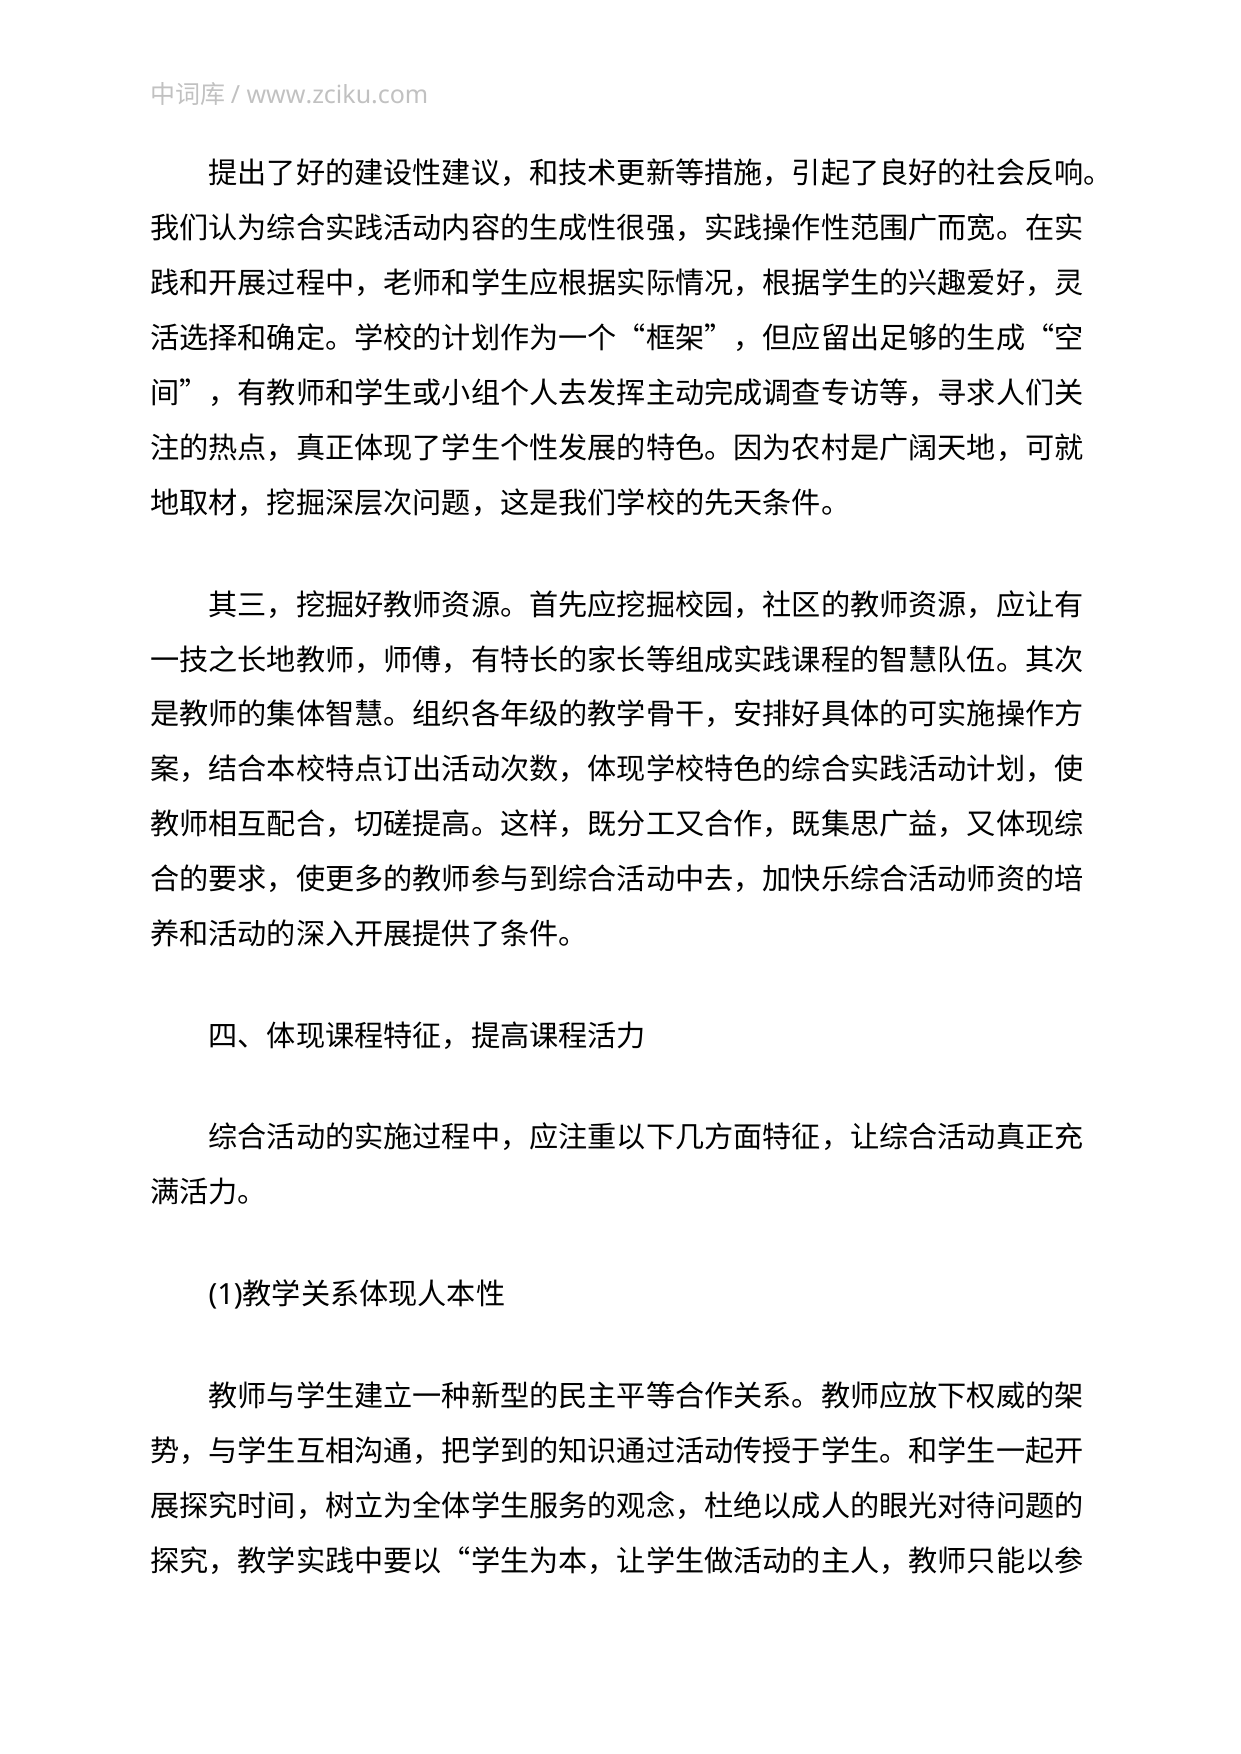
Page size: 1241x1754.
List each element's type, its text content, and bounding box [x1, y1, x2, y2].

text 其三，挖掘好教师资源。首先应挖掘校园，社区的教师资源，应让有一技之长地教师，师傅，有特长的家长等组成实践课程的智慧队伍。其次是教师的集体智慧。组织各年级的教学骨干，安排好具体的可实施操作方案，结合本校特点订出活动次数，体现学校特色的综合实践活动计划，使教师相互配合，切磋提高。这样，既分工又合作，既集思广益，又体现综合的要求，使更多的教师参与到综合活动中去，加快乐综合活动师资的培养和活动的深入开展提供了条件。 [150, 581, 1090, 953]
text 提出了好的建设性建议，和技术更新等措施，引起了良好的社会反响。我们认为综合实践活动内容的生成性很强，实践操作性范围广而宽。在实践和开展过程中，老师和学生应根据实际情况，根据学生的兴趣爱好，灵活选择和确定。学校的计划作为一个“框架”，但应留出足够的生成“空间”，有教师和学生或小组个人去发挥主动完成调查专访等，寻求人们关注的热点，真正体现了学生个性发展的特色。因为农村是广阔天地，可就地取材，挖掘深层次问题，这是我们学校的先天条件。 [150, 150, 1090, 522]
text 综合活动的实施过程中，应注重以下几方面特征，让综合活动真正充满活力。 [150, 1114, 1090, 1211]
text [150, 1373, 1090, 1580]
text (1)教学关系体现人本性 [150, 1271, 1090, 1313]
text 四、体现课程特征，提高课程活力 [150, 1012, 1090, 1054]
